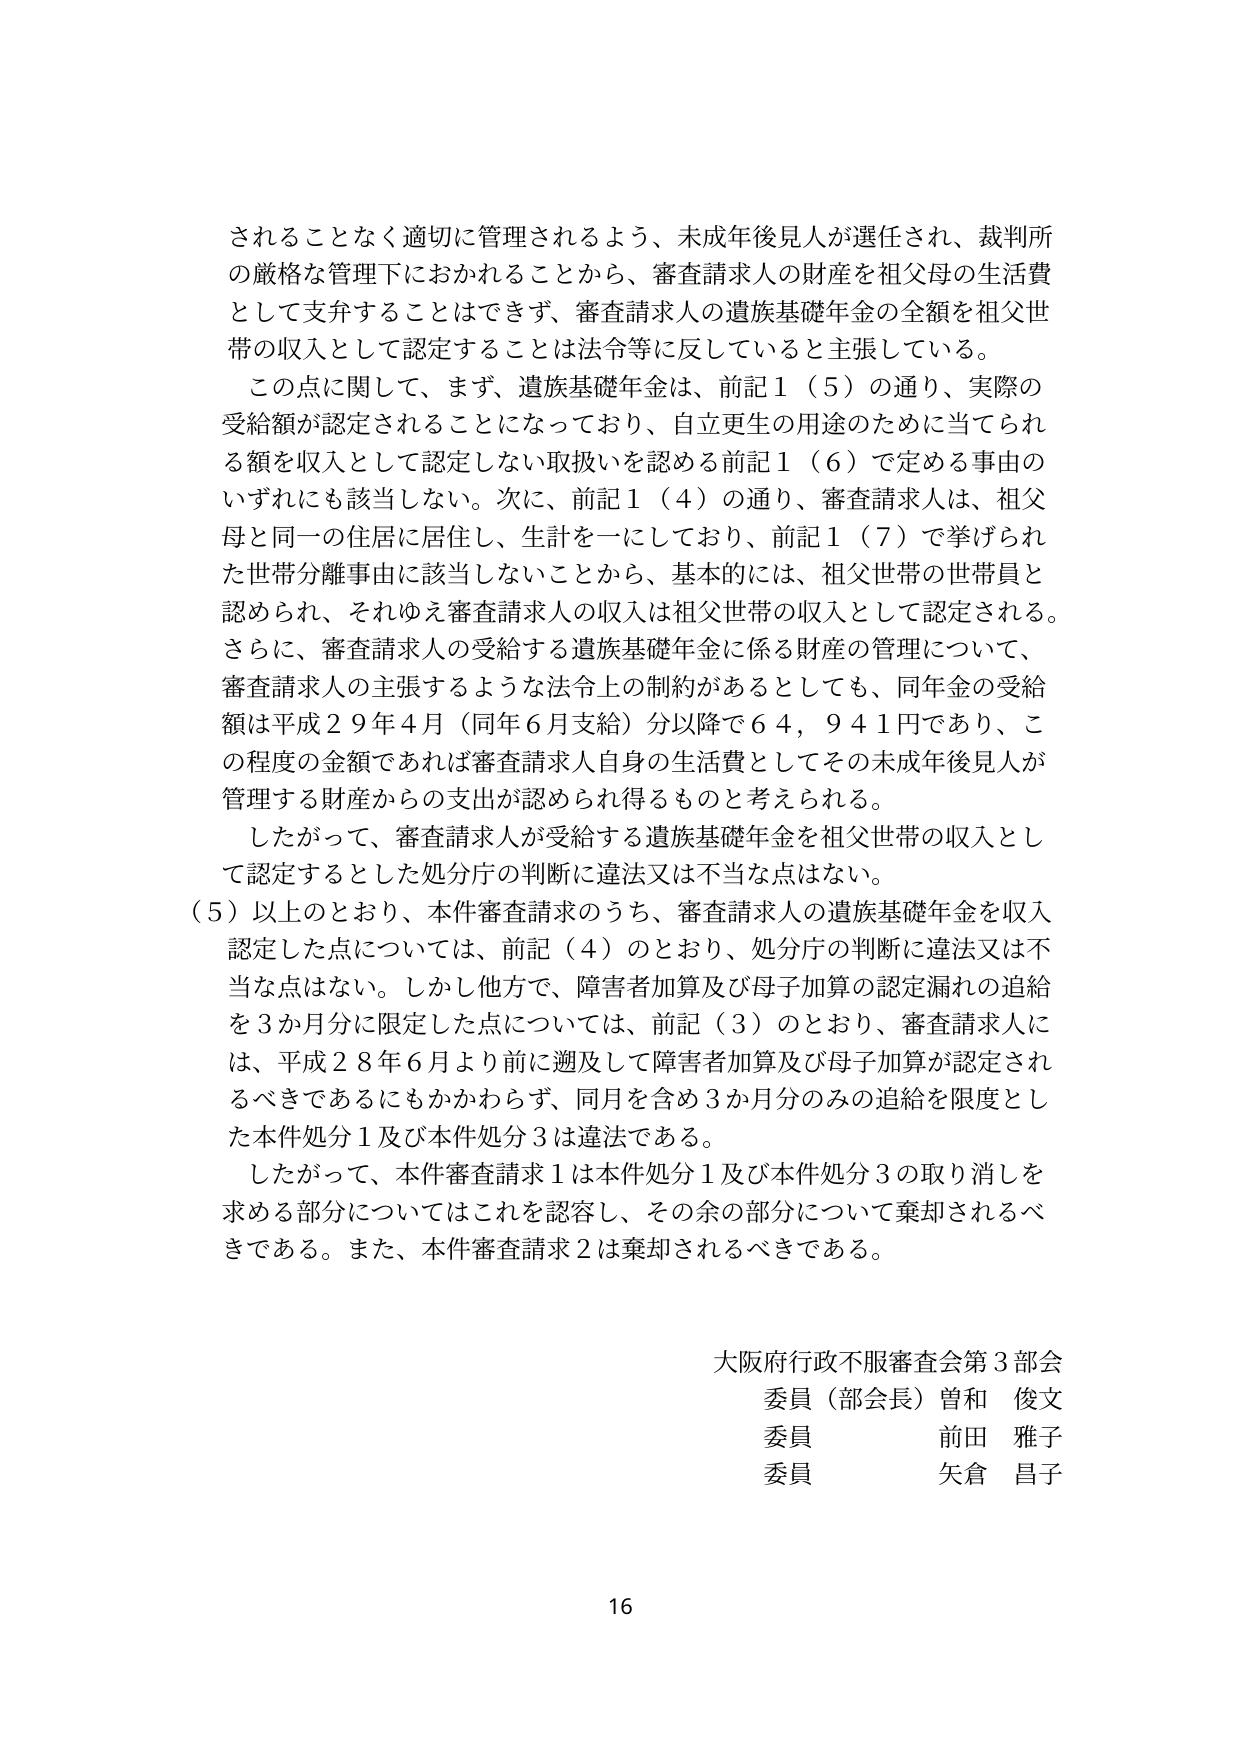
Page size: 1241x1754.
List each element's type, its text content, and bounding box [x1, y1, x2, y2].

text （５）以上のとおり、本件審査請求のうち、審査請求人の遺族基礎年金を収入認定した点については、前記（４）のとおり、処分庁の判断に違法又は不当な点はない。しかし他方で、障害者加算及び母子加算の認定漏れの追給を３か月分に限定した点については、前記（３）のとおり、審査請求人には、平成２８年６月より前に遡及して障害者加算及び母子加算が認定されるべきであるにもかかわらず、同月を含め３か月分のみの追給を限度とした本件処分１及び本件処分３は違法である。 [177, 892, 1063, 1154]
text 大阪府行政不服審査会第３部会 [199, 1342, 1063, 1379]
text 委員 前田 雅子 [199, 1417, 1063, 1454]
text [177, 217, 1063, 367]
text 委員（部会長）曽和 俊文 [199, 1379, 1063, 1417]
text この点に関して、まず、遺族基礎年金は、前記１（５）の通り、実際の受給額が認定されることになっており、自立更生の用途のために当てられる額を収入として認定しない取扱いを認める前記１（６）で定める事由のいずれにも該当しない。次に、前記１（４）の通り、審査請求人は、祖父母と同一の住居に居住し、生計を一にしており、前記１（７）で挙げられた世帯分離事由に該当しないことから、基本的には、祖父世帯の世帯員と認められ、それゆえ審査請求人の収入は祖父世帯の収入として認定される。さらに、審査請求人の受給する遺族基礎年金に係る財産の管理について、審査請求人の主張するような法令上の制約があるとしても、同年金の受給額は平成２９年４月（同年６月支給）分以降で６４，９４１円であり、この程度の金額であれば審査請求人自身の生活費としてその未成年後見人が管理する財産からの支出が認められ得るものと考えられる。 [221, 367, 1063, 817]
text したがって、本件審査請求１は本件処分１及び本件処分３の取り消しを求める部分についてはこれを認容し、その余の部分について棄却されるべきである。また、本件審査請求２は棄却されるべきである。 [221, 1154, 1063, 1267]
text 委員 矢倉 昌子 [199, 1454, 1063, 1492]
text したがって、審査請求人が受給する遺族基礎年金を祖父世帯の収入として認定するとした処分庁の判断に違法又は不当な点はない。 [221, 817, 1063, 892]
